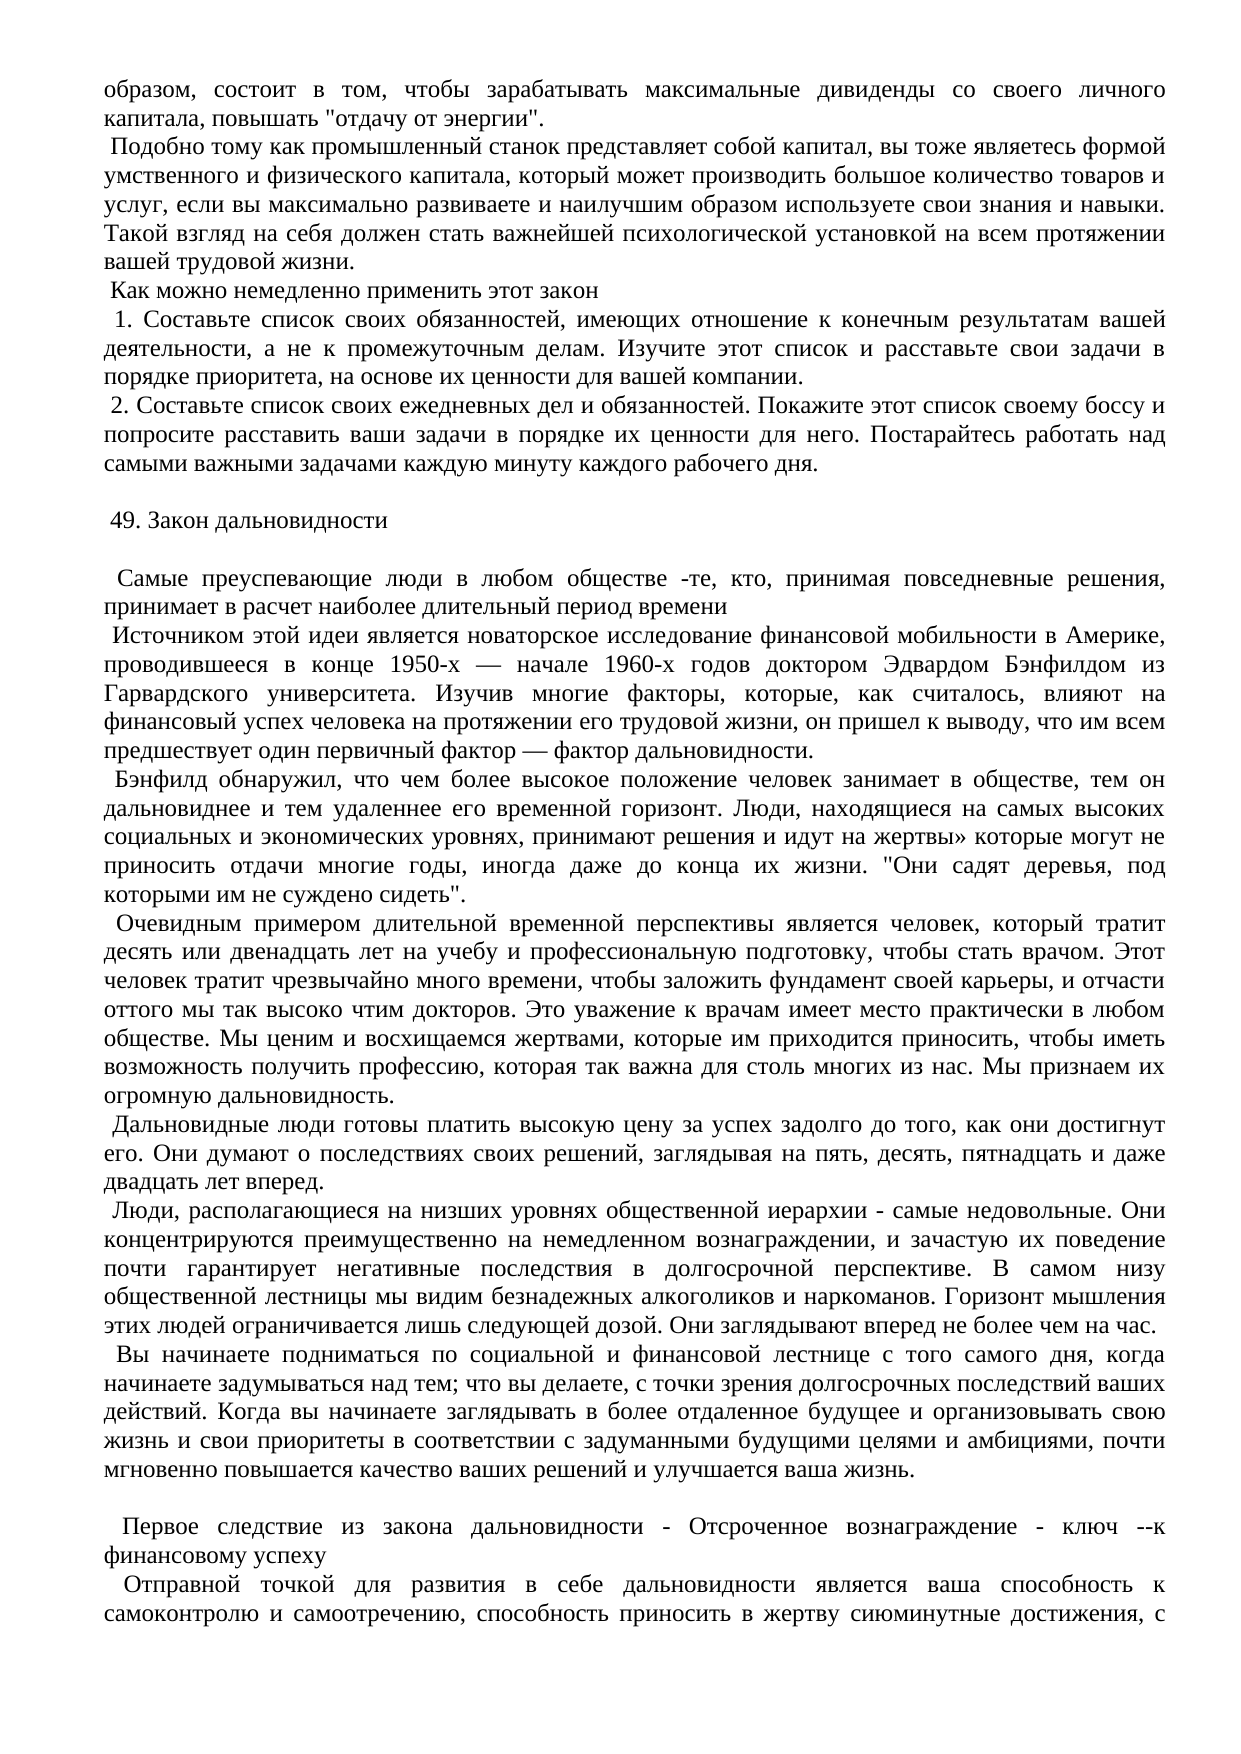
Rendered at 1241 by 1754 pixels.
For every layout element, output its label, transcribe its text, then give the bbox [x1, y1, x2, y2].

text Первое следствие из закона дальновидности - Отсроченное вознаграждение - ключ --к финансовому успеху [103, 1511, 1167, 1569]
text Источником этой идеи является новаторское исследование финансовой мобильности в Америке, проводившееся в конце 1950-х — начале 1960-х годов доктором Эдвардом Бэнфилдом из Гарвардского университета. Изучив многие факторы, которые, как считалось, влияют на финансовый успех человека на протяжении его трудовой жизни, он пришел к выводу, что им всем предшествует один первичный фактор — фактор дальновидности. [103, 620, 1167, 764]
text Дальновидные люди готовы платить высокую цену за успех задолго до того, как они достигнут его. Они думают о последствиях своих решений, заглядывая на пять, десять, пятнадцать и даже двадцать лет вперед. [103, 1109, 1167, 1195]
text Подобно тому как промышленный станок представляет собой капитал, вы тоже являетесь формой умственного и физического капитала, который может производить большое количество товаров и услуг, если вы максимально развиваете и наилучшим образом используете свои знания и навыки. Такой взгляд на себя должен стать важнейшей психологической установкой на всем протяжении вашей трудовой жизни. [103, 131, 1167, 275]
text Самые преуспевающие люди в любом обществе -те, кто, принимая повседневные решения, принимает в расчет наиболее длительный период времени [103, 563, 1167, 620]
text Очевидным примером длительной временной перспективы является человек, который тратит десять или двенадцать лет на учебу и профессиональную подготовку, чтобы стать врачом. Этот человек тратит чрезвычайно много времени, чтобы заложить фундамент своей карьеры, и отчасти оттого мы так высоко чтим докторов. Это уважение к врачам имеет место практически в любом обществе. Мы ценим и восхищаемся жертвами, которые им приходится приносить, чтобы иметь возможность получить профессию, которая так важна для столь многих из нас. Мы признаем их огромную дальновидность. [103, 908, 1167, 1109]
text Люди, располагающиеся на низших уровнях общественной иерархии - самые недовольные. Они концентрируются преимущественно на немедленном вознаграждении, и зачастую их поведение почти гарантирует негативные последствия в долгосрочной перспективе. В самом низу общественной лестницы мы видим безнадежных алкоголиков и наркоманов. Горизонт мышления этих людей ограничивается лишь следующей дозой. Они заглядывают вперед не более чем на час. [103, 1195, 1167, 1339]
text 2. Составьте список своих ежедневных дел и обязанностей. Покажите этот список своему боссу и попросите расставить ваши задачи в порядке их ценности для него. Постарайтесь работать над самыми важными задачами каждую минуту каждого рабочего дня. [103, 390, 1167, 476]
text Вы начинаете подниматься по социальной и финансовой лестнице с того самого дня, когда начинаете задумываться над тем; что вы делаете, с точки зрения долгосрочных последствий ваших действий. Когда вы начинаете заглядывать в более отдаленное будущее и организовывать свою жизнь и свои приоритеты в соответствии с задуманными будущими целями и амбициями, почти мгновенно повышается качество ваших решений и улучшается ваша жизнь. [103, 1339, 1167, 1483]
text Как можно немедленно применить этот закон [103, 275, 1167, 304]
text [103, 1569, 1167, 1626]
text 1. Составьте список своих обязанностей, имеющих отношение к конечным результатам вашей деятельности, а не к промежуточным делам. Изучите этот список и расставьте свои задачи в порядке приоритета, на основе их ценности для вашей компании. [103, 304, 1167, 390]
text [103, 74, 1167, 131]
text Бэнфилд обнаружил, что чем более высокое положение человек занимает в обществе, тем он дальновиднее и тем удаленнее его временной горизонт. Люди, находящиеся на самых высоких социальных и экономических уровнях, принимают решения и идут на жертвы» которые могут не приносить отдачи многие годы, иногда даже до конца их жизни. "Они садят деревья, под которыми им не суждено сидеть". [103, 764, 1167, 908]
text 49. Закон дальновидности [103, 505, 1167, 534]
